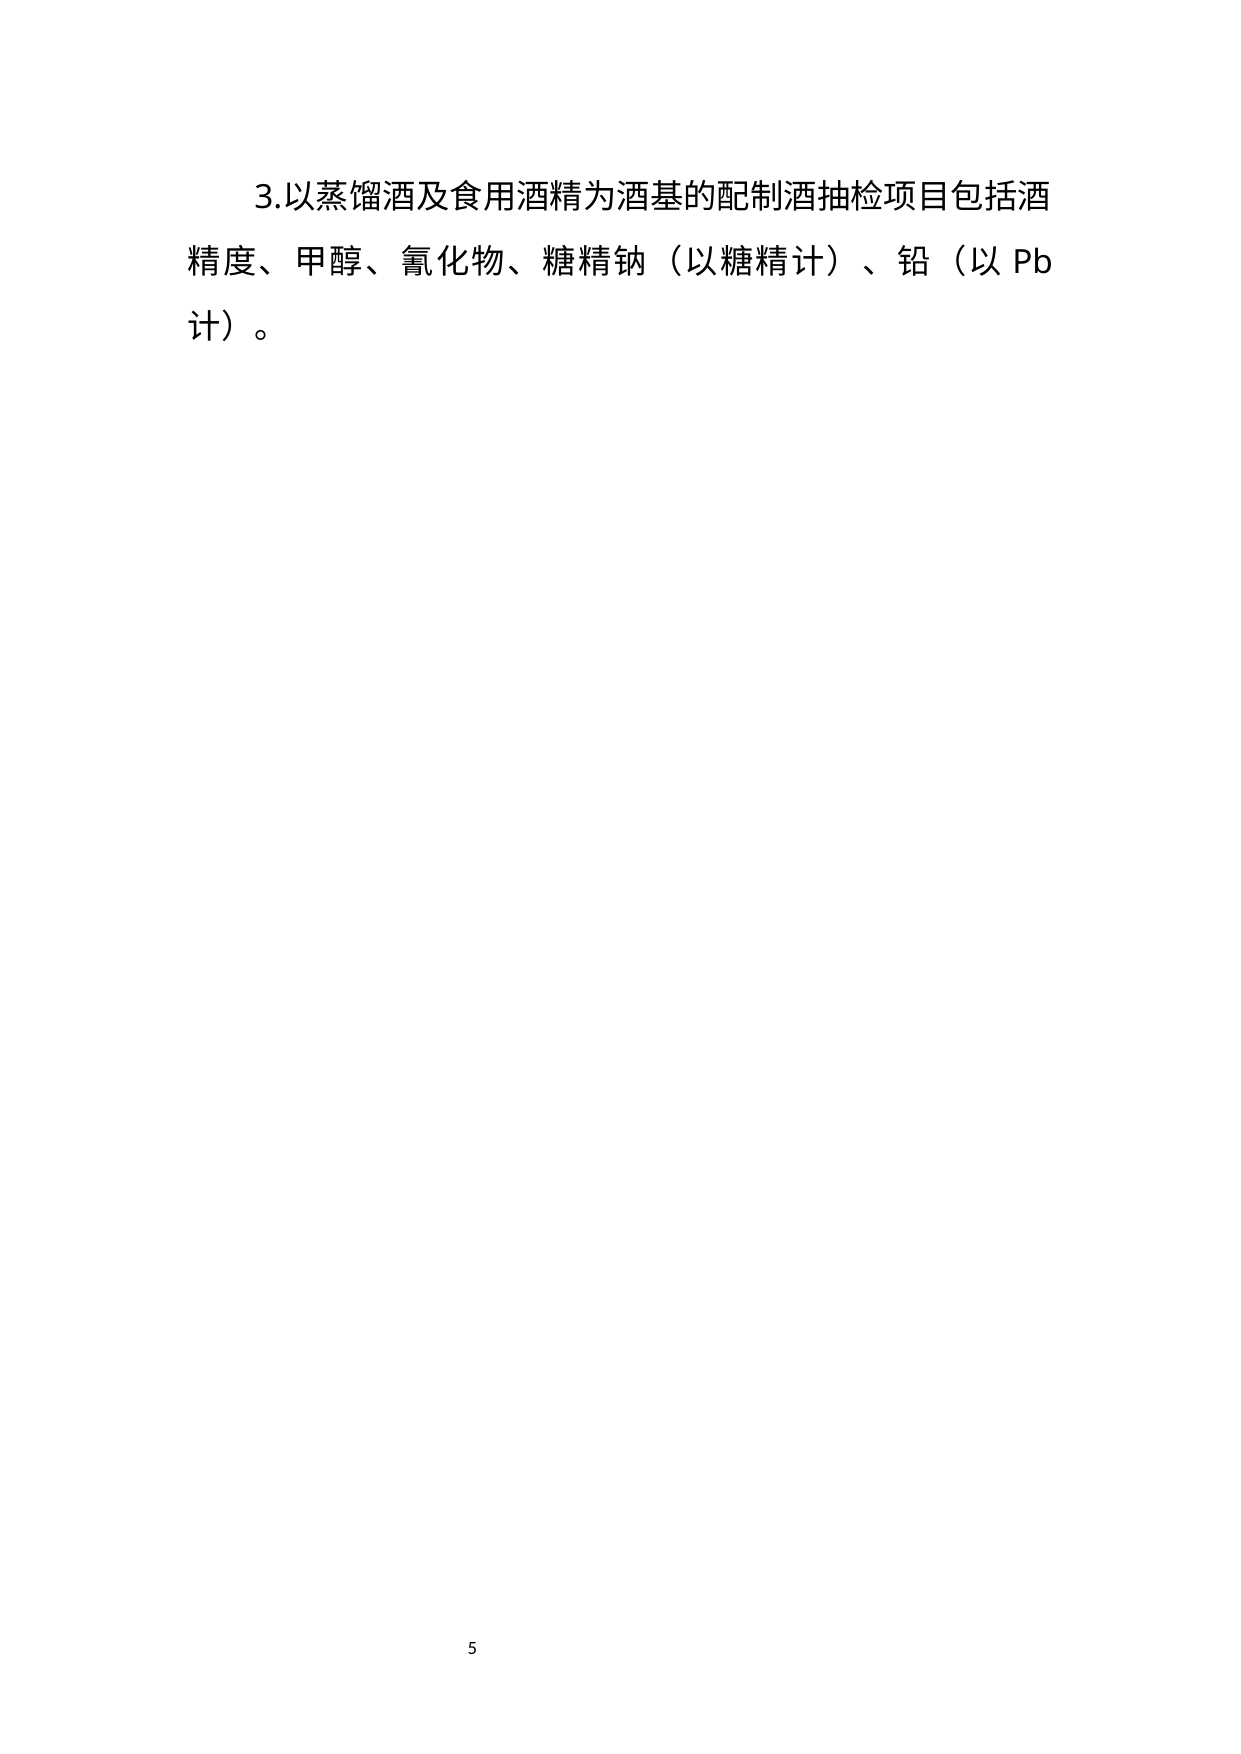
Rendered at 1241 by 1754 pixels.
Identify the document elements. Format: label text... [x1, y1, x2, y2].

text 3.以蒸馏酒及食用酒精为酒基的配制酒抽检项目包括酒精度、甲醇、氰化物、糖精钠（以糖精计）、铅（以Pb计）。 [187, 162, 1053, 357]
